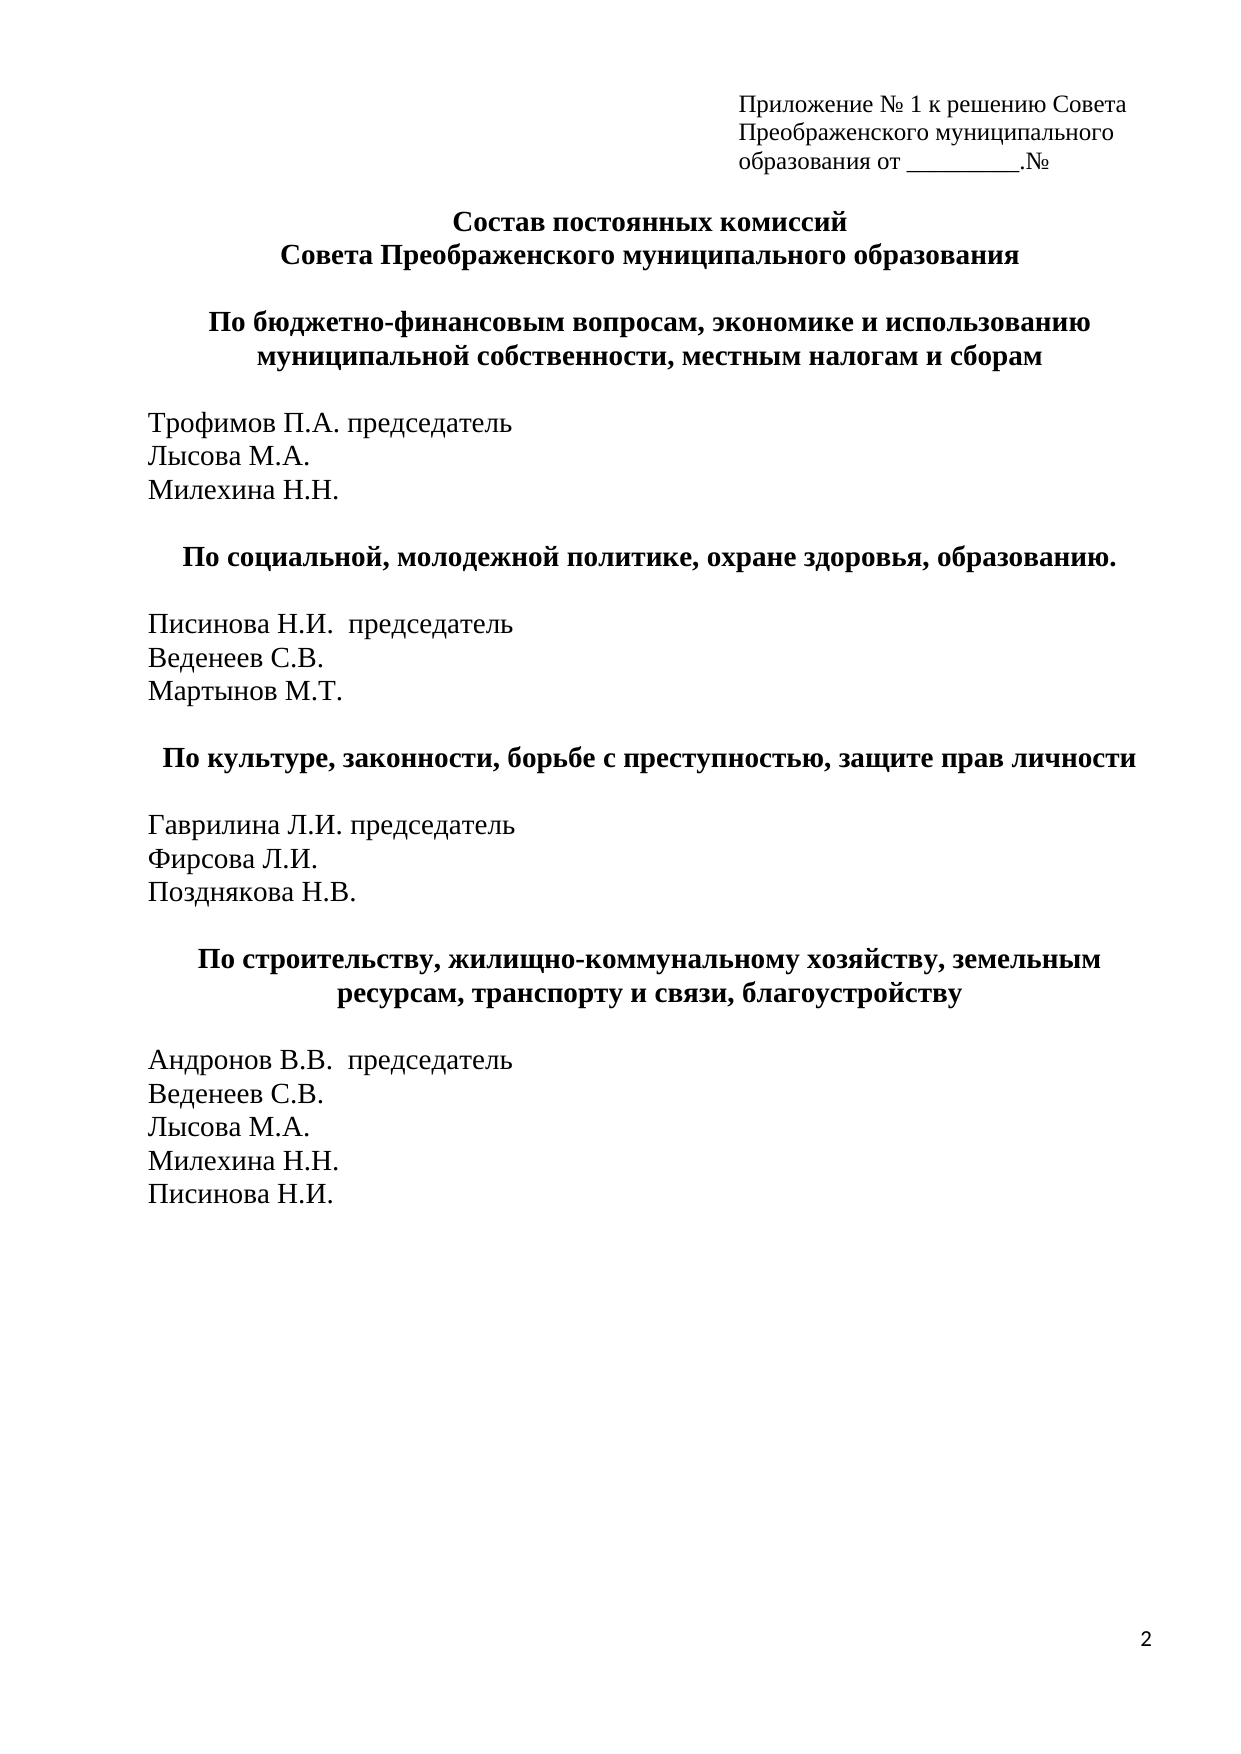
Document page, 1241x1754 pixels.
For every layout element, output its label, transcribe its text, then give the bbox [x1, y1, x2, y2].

text Приложение № 1 к решению Совета [738, 89, 1152, 117]
text По бюджетно-финансовым вопросам, экономике и использованию муниципальной собственности, местным налогам и сборам [148, 304, 1152, 371]
text Мартынов М.Т. [148, 673, 1152, 707]
text Лысова М.А. [148, 1109, 1152, 1143]
text Лысова М.А. [148, 438, 1152, 472]
text Совета Преображенского муниципального образования [148, 237, 1152, 271]
text Писинова Н.И. председатель [148, 606, 1152, 640]
text Милехина Н.Н. [148, 472, 1152, 506]
text Гаврилина Л.И. председатель [148, 807, 1152, 841]
text Фирсова Л.И. [148, 841, 1152, 874]
text Милехина Н.Н. [148, 1143, 1152, 1176]
text Позднякова Н.В. [148, 874, 1152, 908]
text Состав постоянных комиссий [148, 204, 1152, 237]
text Андронов В.В. председатель [148, 1042, 1152, 1076]
text образования от _________.№ [738, 146, 1152, 175]
text Писинова Н.И. [148, 1176, 1152, 1210]
text По культуре, законности, борьбе с преступностью, защите прав личности [148, 740, 1152, 774]
text Трофимов П.А. председатель [148, 405, 1152, 438]
text По строительству, жилищно-коммунальному хозяйству, земельным ресурсам, транспорту и связи, благоустройству [148, 942, 1152, 1009]
text Преображенского муниципального [738, 117, 1152, 146]
text По социальной, молодежной политике, охране здоровья, образованию. [148, 539, 1152, 573]
text Веденеев С.В. [148, 1076, 1152, 1109]
text Веденеев С.В. [148, 640, 1152, 673]
